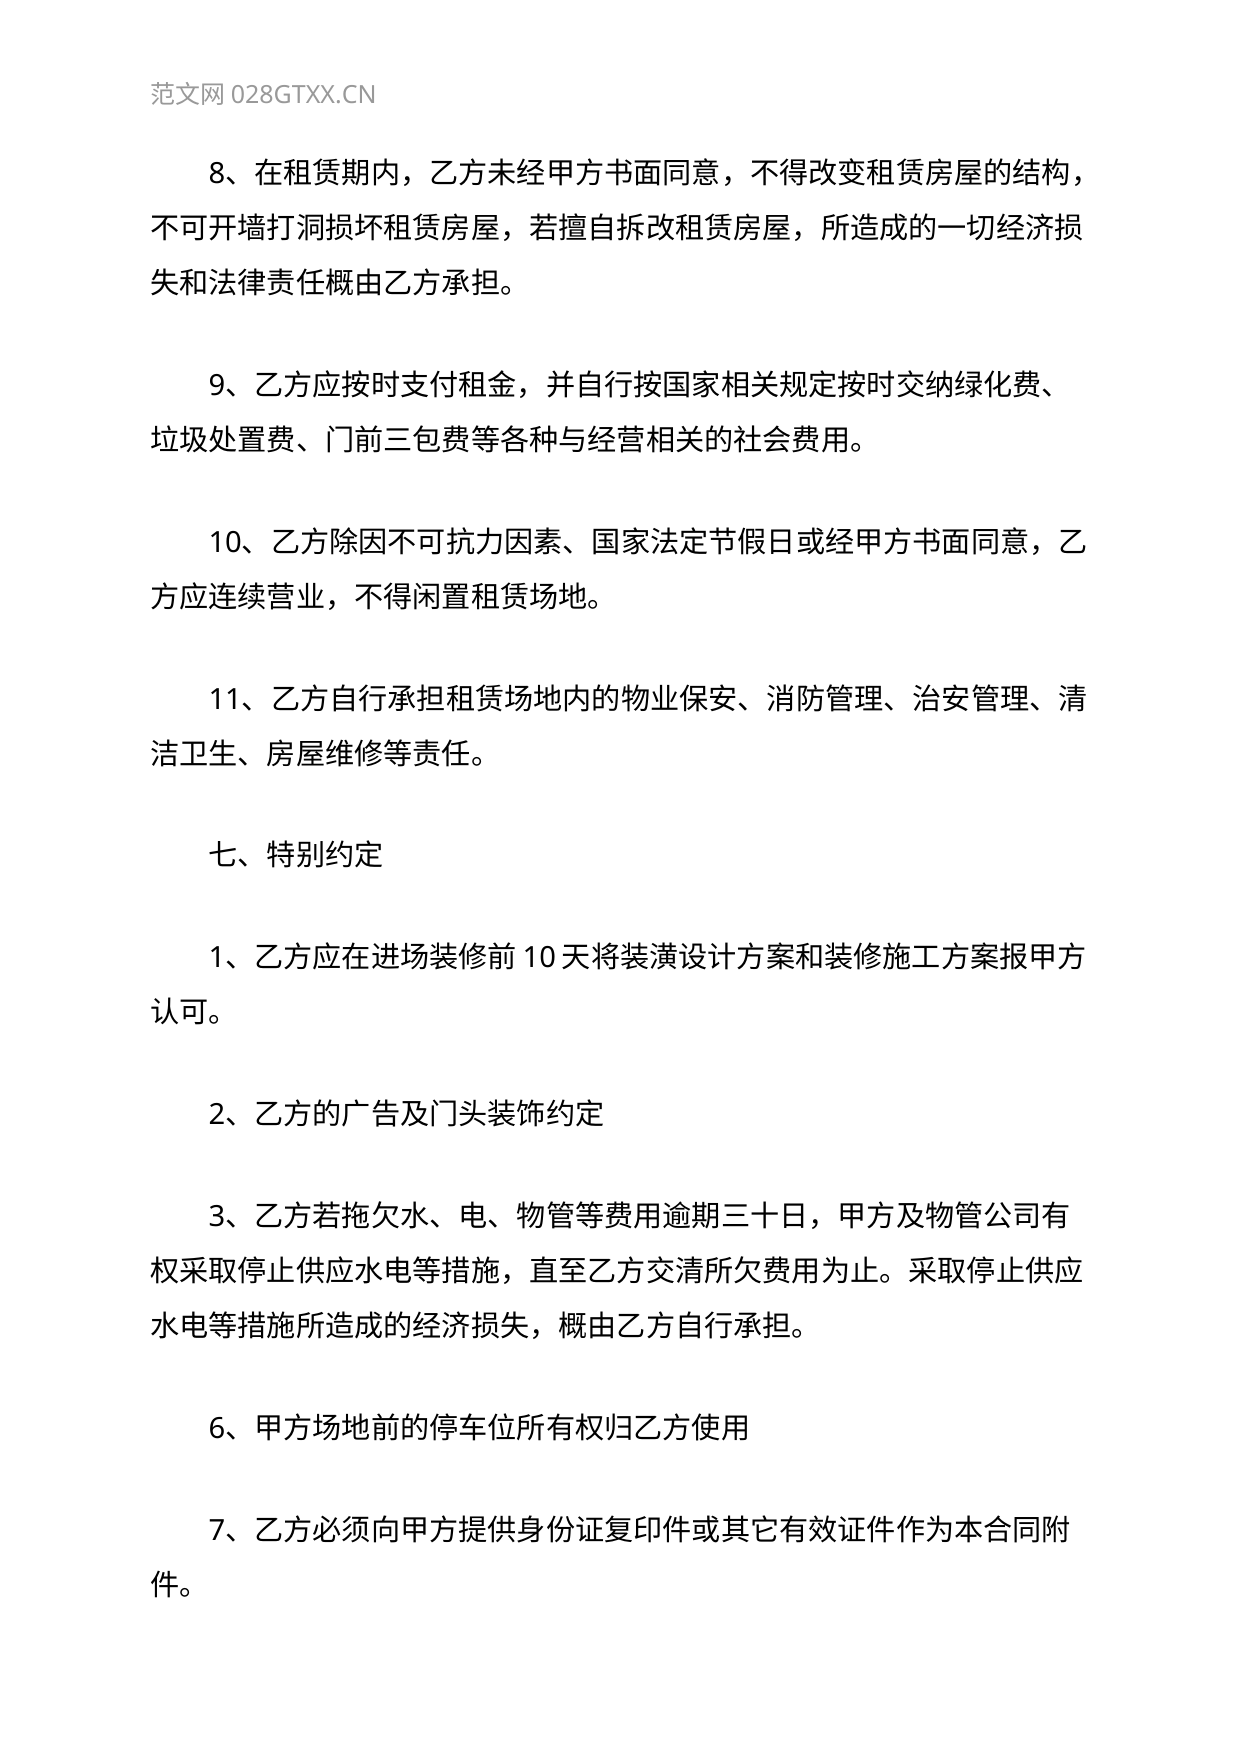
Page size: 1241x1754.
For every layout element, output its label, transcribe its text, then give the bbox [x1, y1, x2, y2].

text 6、甲方场地前的停车位所有权归乙方使用 [150, 1404, 1090, 1447]
text 7、乙方必须向甲方提供身份证复印件或其它有效证件作为本合同附件。 [150, 1506, 1090, 1603]
text 9、乙方应按时支付租金，并自行按国家相关规定按时交纳绿化费、垃圾处置费、门前三包费等各种与经营相关的社会费用。 [150, 362, 1090, 459]
text 3、乙方若拖欠水、电、物管等费用逾期三十日，甲方及物管公司有权采取停止供应水电等措施，直至乙方交清所欠费用为止。采取停止供应水电等措施所造成的经济损失，概由乙方自行承担。 [150, 1192, 1090, 1345]
text 11、乙方自行承担租赁场地内的物业保安、消防管理、治安管理、清洁卫生、房屋维修等责任。 [150, 675, 1090, 772]
text 1、乙方应在进场装修前10天将装潢设计方案和装修施工方案报甲方认可。 [150, 934, 1090, 1031]
text 10、乙方除因不可抗力因素、国家法定节假日或经甲方书面同意，乙方应连续营业，不得闲置租赁场地。 [150, 518, 1090, 616]
text 8、在租赁期内，乙方未经甲方书面同意，不得改变租赁房屋的结构，不可开墙打洞损坏租赁房屋，若擅自拆改租赁房屋，所造成的一切经济损失和法律责任概由乙方承担。 [150, 150, 1090, 302]
text 2、乙方的广告及门头装饰约定 [150, 1091, 1090, 1133]
text 七、特别约定 [150, 832, 1090, 874]
